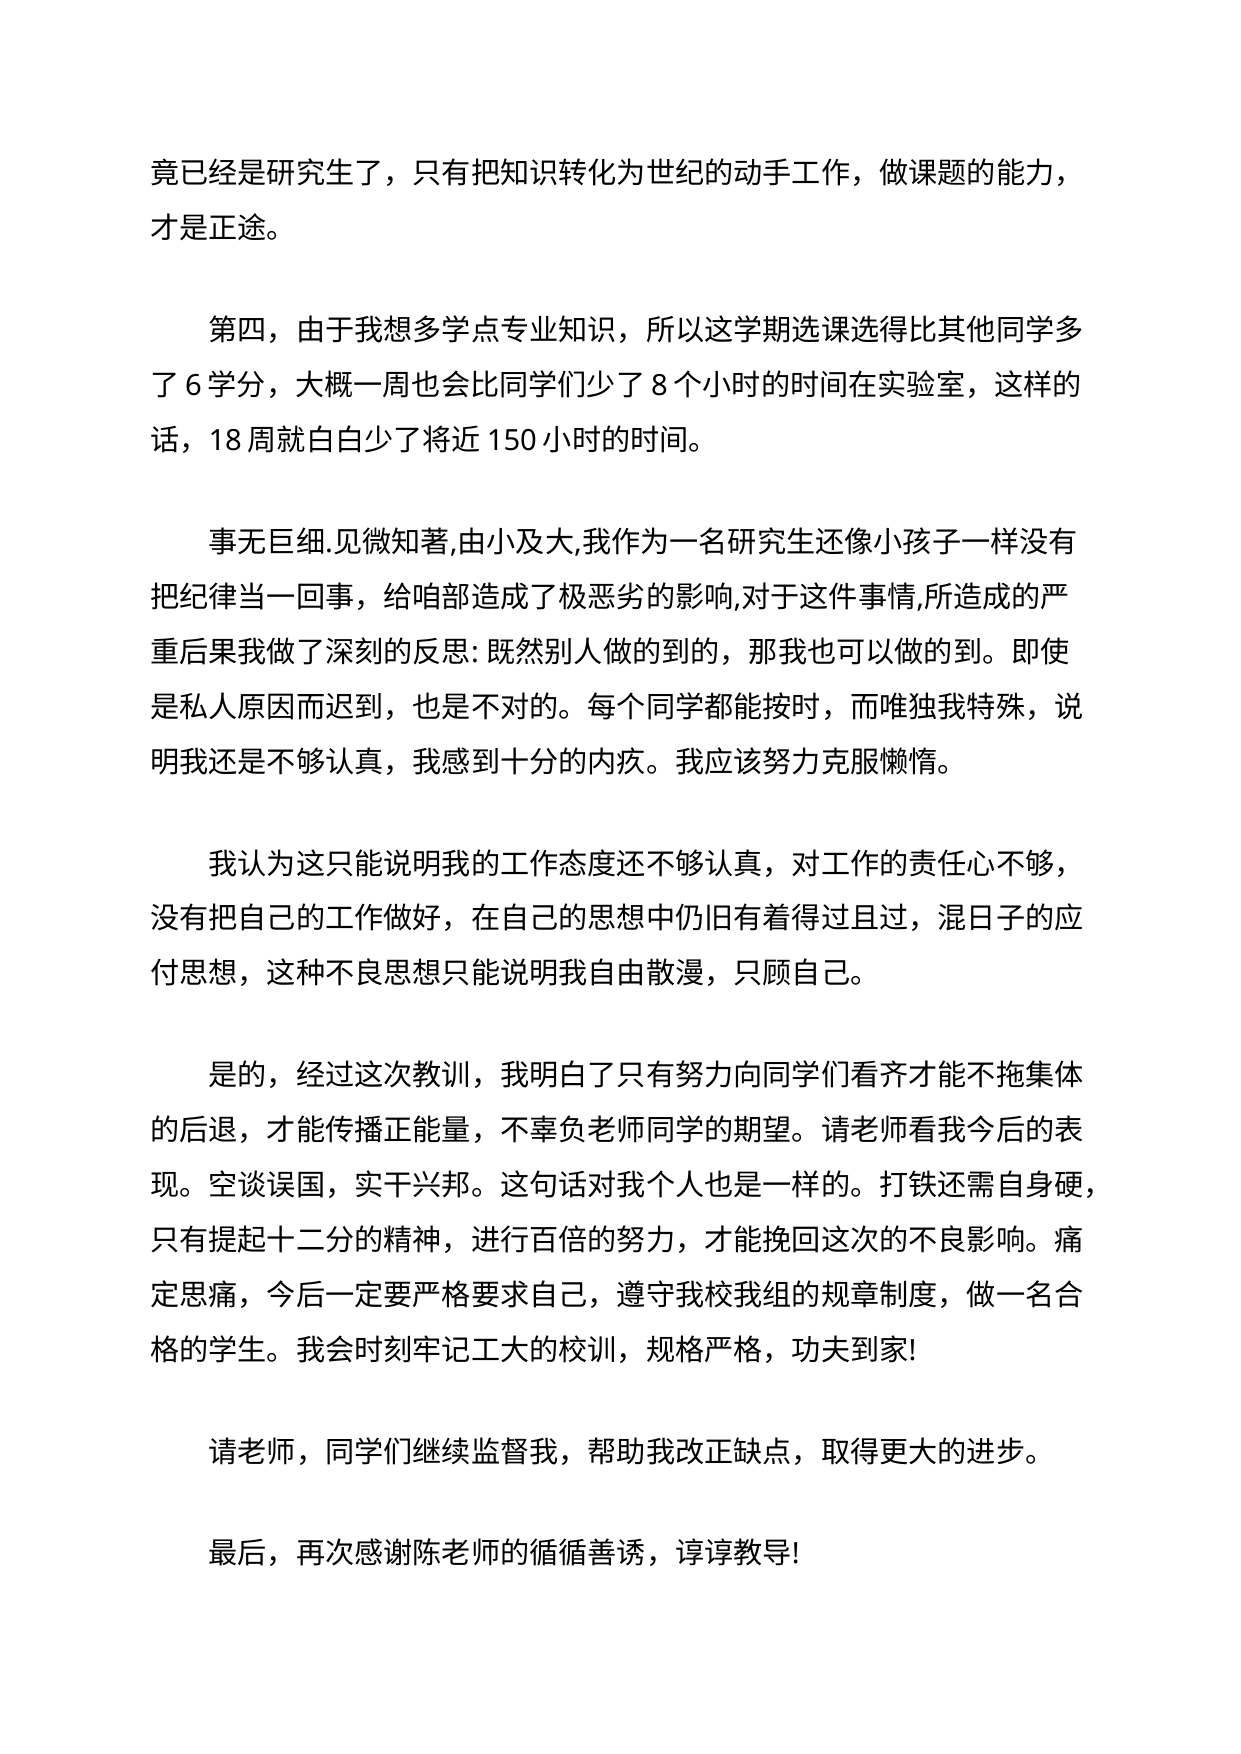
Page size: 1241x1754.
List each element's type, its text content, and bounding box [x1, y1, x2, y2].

text 请老师，同学们继续监督我，帮助我改正缺点，取得更大的进步。 [150, 1428, 1090, 1471]
text 最后，再次感谢陈老师的循循善诱，谆谆教导! [150, 1530, 1090, 1572]
text 我认为这只能说明我的工作态度还不够认真，对工作的责任心不够，没有把自己的工作做好，在自己的思想中仍旧有着得过且过，混日子的应付思想，这种不良思想只能说明我自由散漫，只顾自己。 [150, 840, 1090, 992]
text 事无巨细.见微知著,由小及大,我作为一名研究生还像小孩子一样没有把纪律当一回事，给咱部造成了极恶劣的影响,对于这件事情,所造成的严重后果我做了深刻的反思: 既然别人做的到的，那我也可以做的到。即使是私人原因而迟到，也是不对的。每个同学都能按时，而唯独我特殊，说明我还是不够认真，我感到十分的内疚。我应该努力克服懒惰。 [150, 518, 1090, 781]
text 是的，经过这次教训，我明白了只有努力向同学们看齐才能不拖集体的后退，才能传播正能量，不辜负老师同学的期望。请老师看我今后的表现。空谈误国，实干兴邦。这句话对我个人也是一样的。打铁还需自身硬，只有提起十二分的精神，进行百倍的努力，才能挽回这次的不良影响。痛定思痛，今后一定要严格要求自己，遵守我校我组的规章制度，做一名合格的学生。我会时刻牢记工大的校训，规格严格，功夫到家! [150, 1052, 1090, 1369]
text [150, 150, 1090, 247]
text 第四，由于我想多学点专业知识，所以这学期选课选得比其他同学多了6学分，大概一周也会比同学们少了8个小时的时间在实验室，这样的话，18周就白白少了将近150小时的时间。 [150, 307, 1090, 459]
